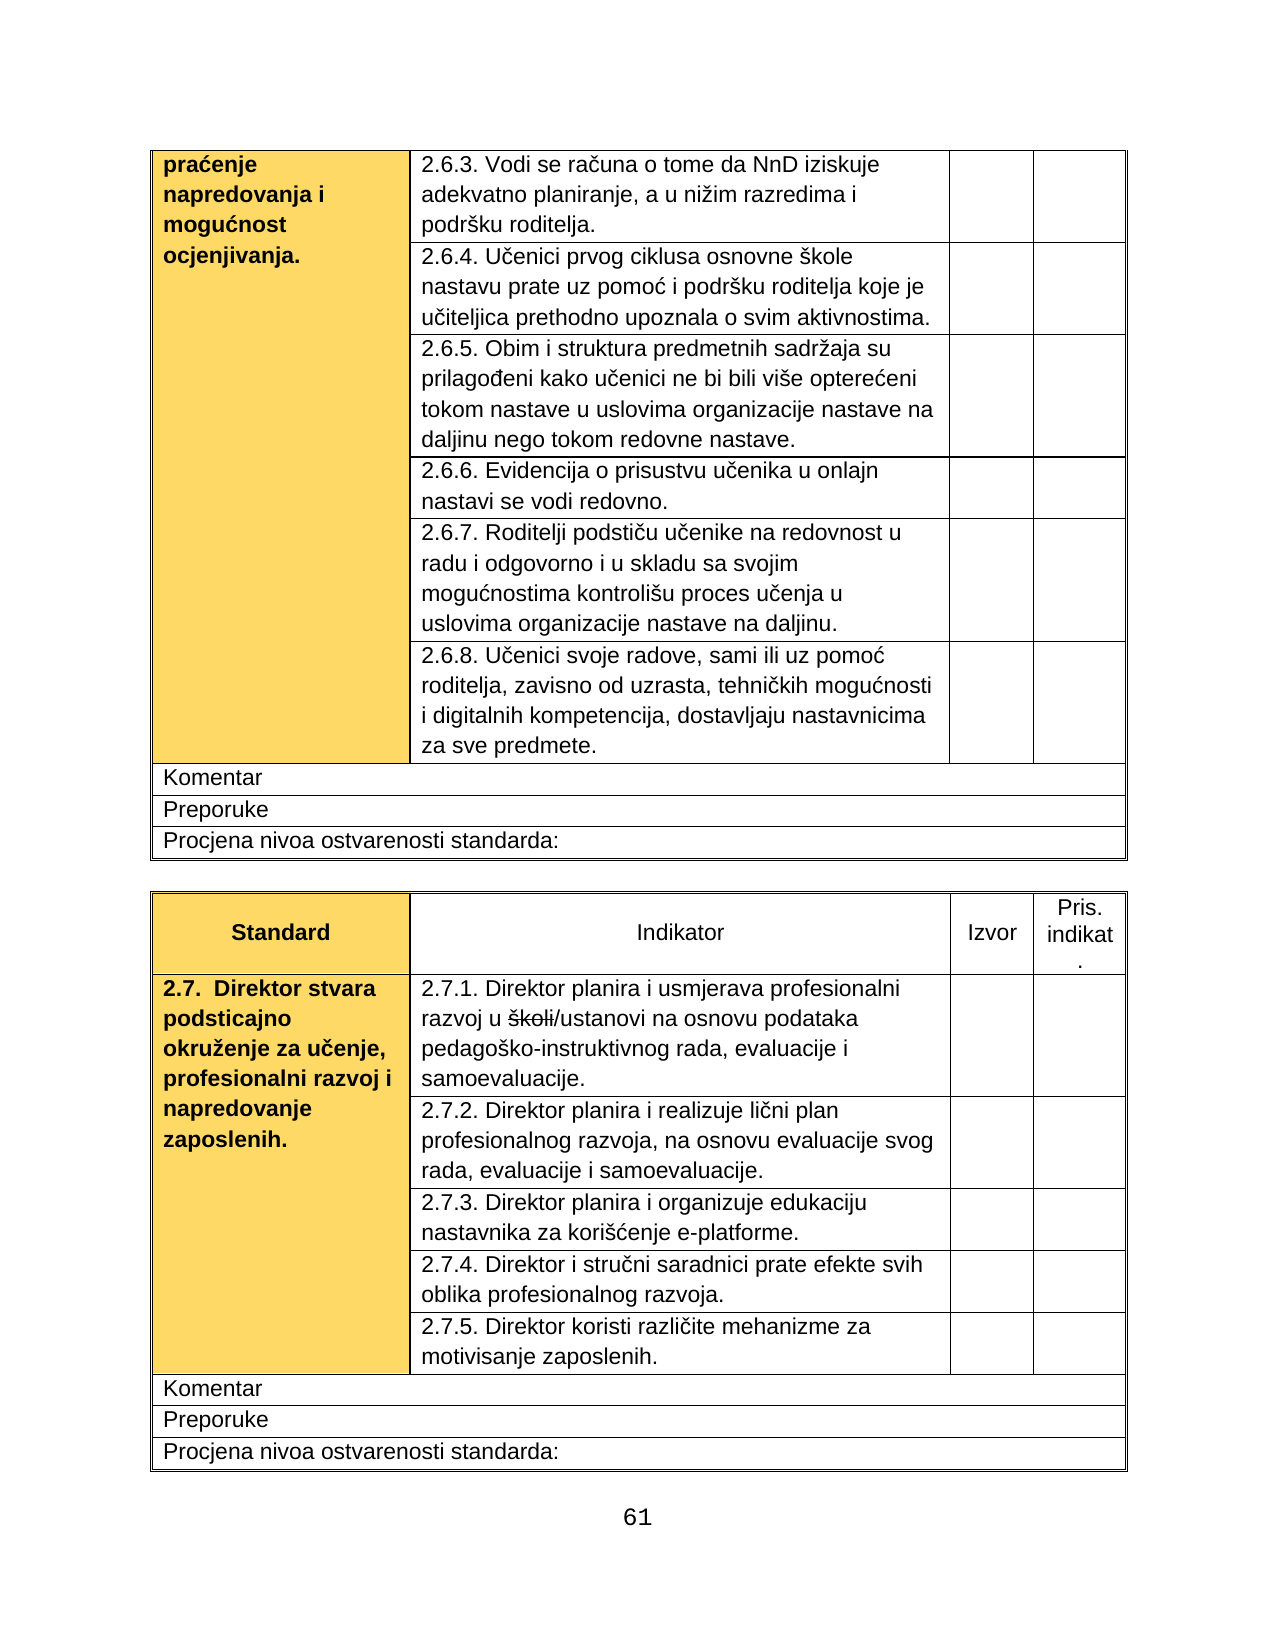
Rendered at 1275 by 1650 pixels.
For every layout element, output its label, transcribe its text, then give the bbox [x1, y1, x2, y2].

table_cell [951, 1251, 1033, 1312]
table_cell 2.6.6. Evidencija o prisustvu učenika u onlajn nastavi se vodi redovno. [411, 458, 949, 518]
table_cell 2.6.3. Vodi se računa o tome da NnD iziskuje adekvatno planiranje, a u nižim razredima i podršku roditelja. [411, 151, 949, 242]
table_cell [1034, 335, 1125, 456]
table_cell 2.7.5. Direktor koristi različite mehanizme za motivisanje zaposlenih. [411, 1313, 950, 1373]
table_cell [1034, 1097, 1125, 1188]
table_cell [1034, 642, 1125, 763]
table_cell [950, 335, 1033, 456]
table_cell [950, 458, 1033, 518]
table_cell 2.6.5. Obim i struktura predmetnih sadržaja su prilagođeni kako učenici ne bi bili više opterećeni tokom nastave u uslovima organizacije nastave na daljinu nego tokom redovne nastave. [411, 335, 949, 456]
table_cell Komentar [153, 1375, 1125, 1405]
table_cell [950, 642, 1033, 763]
table_cell [950, 519, 1033, 641]
table_cell [951, 975, 1033, 1096]
table_cell [1034, 975, 1125, 1096]
table_cell [951, 1189, 1033, 1250]
table_header Izvor [951, 894, 1033, 973]
table_cell [1034, 519, 1125, 641]
table_cell [950, 151, 1033, 242]
table_cell Procjena nivoa ostvarenosti standarda: [153, 827, 1125, 858]
table_cell 2.6.8. Učenici svoje radove, sami ili uz pomoć roditelja, zavisno od uzrasta, tehničkih mogućnosti i digitalnih kompetencija, dostavljaju nastavnicima za sve predmete. [411, 642, 949, 763]
table_cell 2.6.7. Roditelji podstiču učenike na redovnost u radu i odgovorno i u skladu sa svojim mogućnostima kontrolišu proces učenja u uslovima organizacije nastave na daljinu. [411, 519, 949, 641]
table_cell [951, 1313, 1033, 1373]
table_cell [951, 1097, 1033, 1188]
table_cell Preporuke [153, 796, 1125, 826]
table_cell [1034, 151, 1125, 242]
table_cell 2.6.4. Učenici prvog ciklusa osnovne škole nastavu prate uz pomoć i podršku roditelja koje je učiteljica prethodno upoznala o svim aktivnostima. [411, 243, 949, 334]
table_cell [950, 243, 1033, 334]
table_cell [1034, 1189, 1125, 1250]
table_cell Preporuke [153, 1406, 1125, 1437]
table_header Indikator [411, 894, 950, 973]
table_cell 2.7.4. Direktor i stručni saradnici prate efekte svih oblika profesionalnog razvoja. [411, 1251, 950, 1312]
table_cell [1034, 1313, 1125, 1373]
table_cell [1034, 243, 1125, 334]
table_cell 2.7.3. Direktor planira i organizuje edukaciju nastavnika za korišćenje e-platforme. [411, 1189, 950, 1250]
table_cell [1034, 1251, 1125, 1312]
table_header Standard [153, 894, 409, 973]
table_cell 2.7. Direktor stvara podsticajno okruženje za učenje, profesionalni razvoj i napredovanje zaposlenih. [153, 975, 409, 1373]
table_cell [1034, 458, 1125, 518]
table_cell Procjena nivoa ostvarenosti standarda: [153, 1438, 1125, 1468]
table_cell Komentar [153, 764, 1125, 794]
table_cell 2.7.2. Direktor planira i realizuje lični plan profesionalnog razvoja, na osnovu evaluacije svog rada, evaluacije i samoevaluacije. [411, 1097, 950, 1188]
table_header Pris. indikat. [1034, 894, 1125, 973]
table_cell 2.7.1. Direktor planira i usmjerava profesionalni razvoj u školi/ustanovi na osnovu podataka pedagoško-instruktivnog rada, evaluacije i samoevaluacije. [411, 975, 950, 1096]
